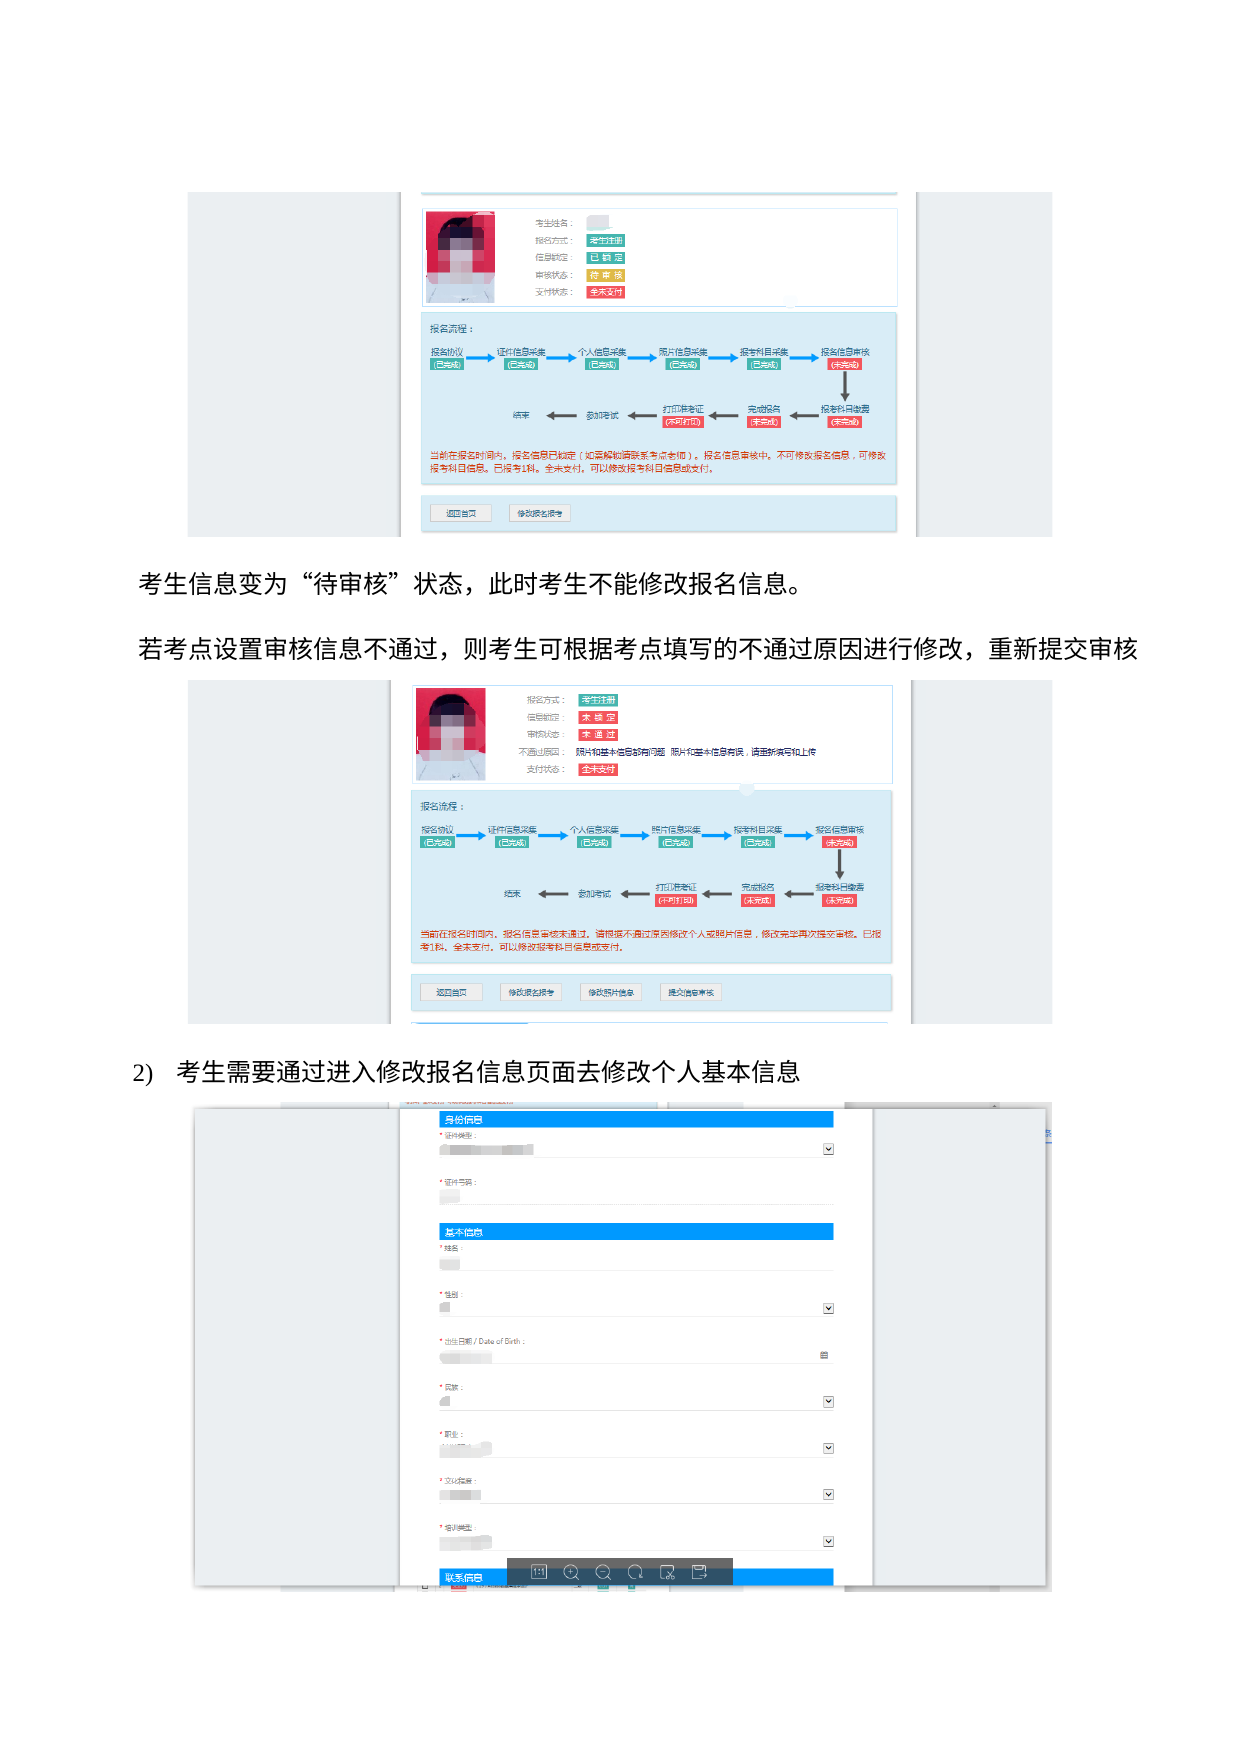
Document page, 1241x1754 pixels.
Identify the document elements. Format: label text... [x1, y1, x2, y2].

picture [187, 192, 1053, 537]
text 若考点设置审核信息不通过，则考生可根据考点填写的不通过原因进行修改，重新提交审核 [89, 615, 1152, 680]
text 考生信息变为“待审核”状态，此时考生不能修改报名信息。 [89, 550, 1152, 615]
picture [187, 680, 1053, 1024]
list 考生需要通过进入修改报名信息页面去修改个人基本信息 [132, 1038, 1152, 1103]
picture [188, 1102, 1052, 1592]
